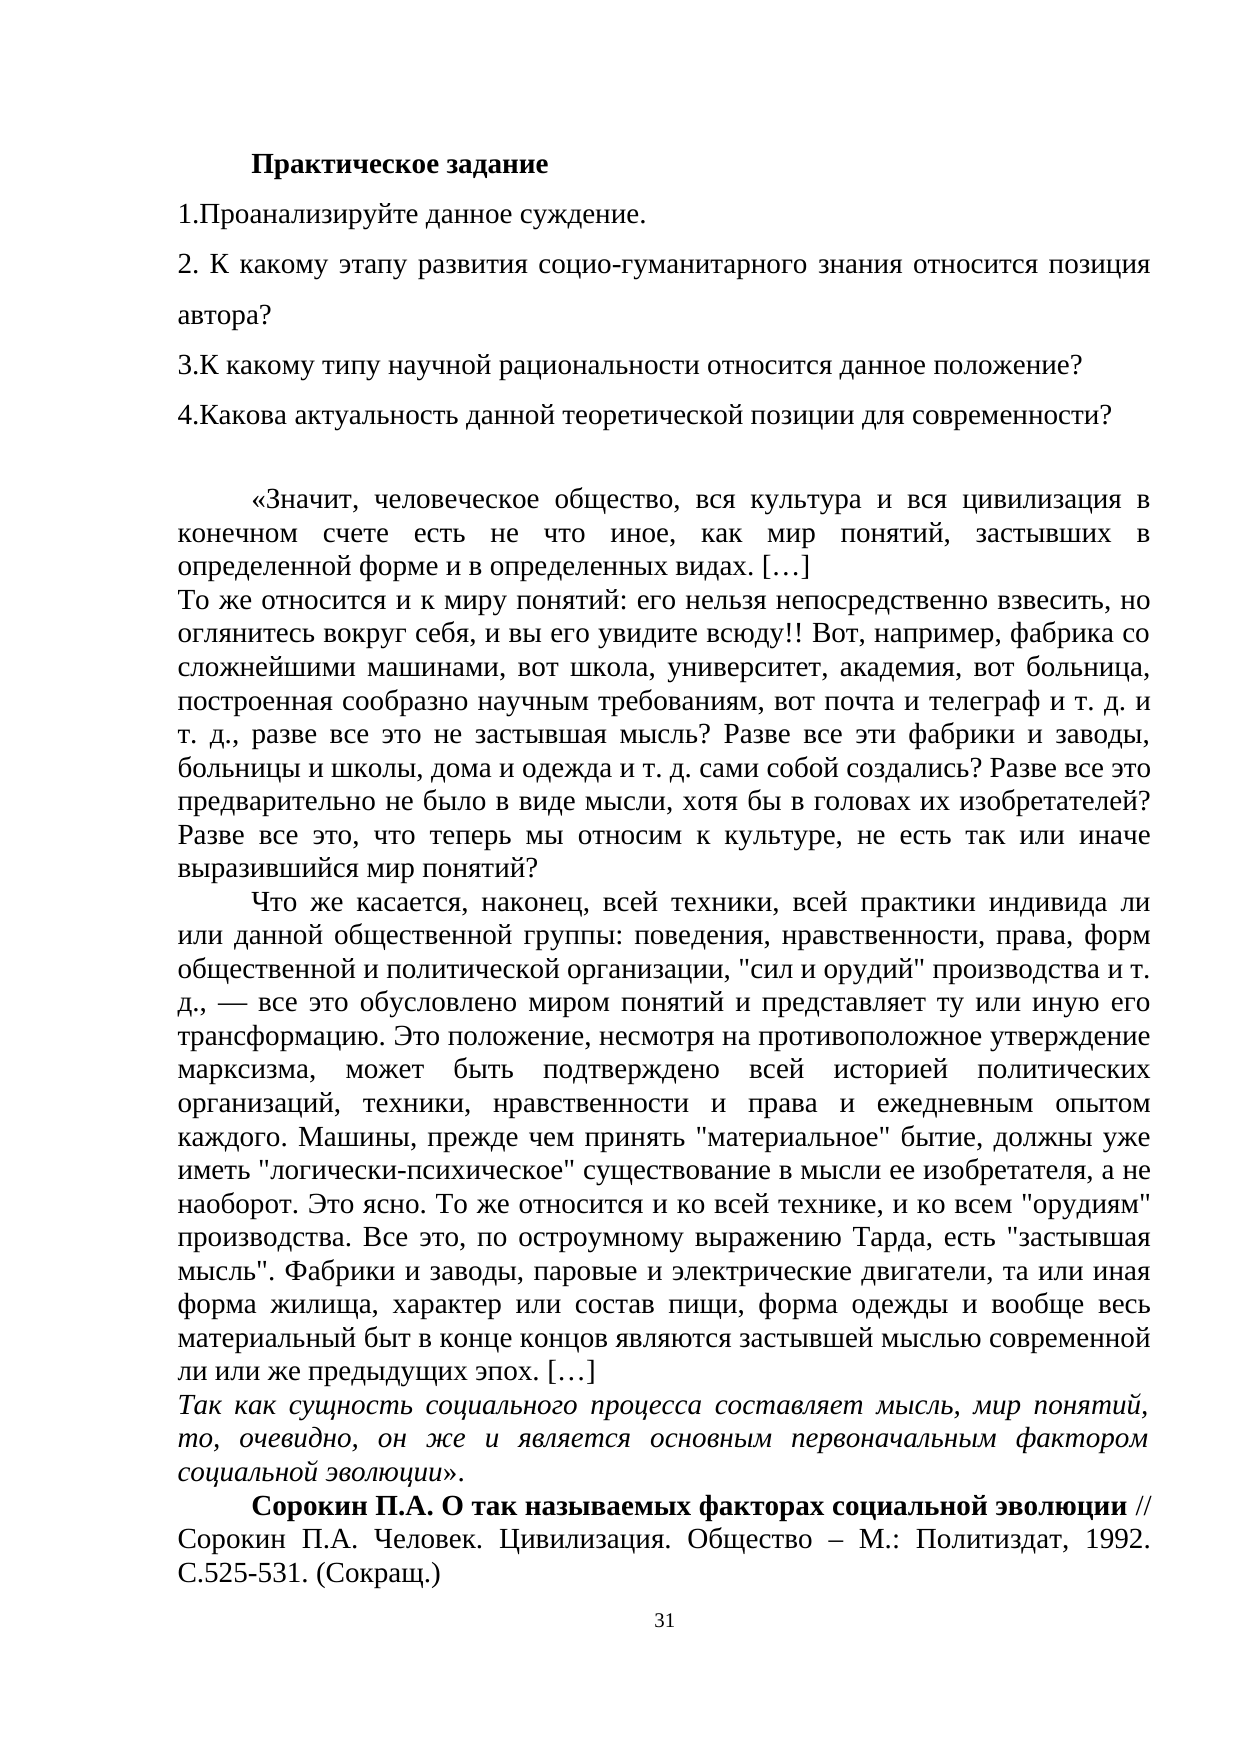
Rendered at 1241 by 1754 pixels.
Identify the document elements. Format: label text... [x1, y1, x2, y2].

text Что же касается, наконец, всей техники, всей практики индивида ли или данной общественной группы: поведения, нравственности, права, форм общественной и политической организации, "сил и орудий" производства и т. д., — все это обусловлено миром понятий и представляет ту или иную его трансформацию. Это положение, несмотря на противоположное утверждение марксизма, может быть подтверждено всей историей политических организаций, техники, нравственности и права и ежедневным опытом каждого. Машины, прежде чем принять "материальное" бытие, должны уже иметь "логически-психическое" существование в мысли ее изобретателя, а не наоборот. Это ясно. То же относится и ко всей технике, и ко всем "орудиям" производства. Все это, по остроумному выражению Тарда, есть "застывшая мысль". Фабрики и заводы, паровые и электрические двигатели, та или иная форма жилища, характер или состав пищи, форма одежды и вообще весь материальный быт в конце концов являются застывшей мыслью современной ли или же предыдущих эпох. […] [177, 884, 1152, 1387]
text 1.Проанализируйте данное суждение. [177, 196, 1152, 230]
text Практическое задание [177, 146, 1152, 179]
text 4.Какова актуальность данной теоретической позиции для современности? [177, 397, 1152, 431]
text То же относится и к миру понятий: его нельзя непосредственно взвесить, но оглянитесь вокруг себя, и вы его увидите всюду!! Вот, например, фабрика со сложнейшими машинами, вот школа, университет, академия, вот больница, построенная сообразно научным требованиям, вот почта и телеграф и т. д. и т. д., разве все это не застывшая мысль? Разве все эти фабрики и заводы, больницы и школы, дома и одежда и т. д. сами собой создались? Разве все это предварительно не было в виде мысли, хотя бы в головах их изобретателей? Разве все это, что теперь мы относим к культуре, не есть так или иначе выразившийся мир понятий? [177, 582, 1152, 884]
text 3.К какому типу научной рациональности относится данное положение? [177, 347, 1152, 381]
text Сорокин П.А. О так называемых факторах социальной эволюции // Сорокин П.А. Человек. Цивилизация. Общество – М.: Политиздат, 1992. С.525-531. (Сокращ.) [177, 1488, 1152, 1588]
text «Значит, человеческое общество, вся культура и вся цивилизация в конечном счете есть не что иное, как мир понятий, застывших в определенной форме и в определенных видах. […] [177, 481, 1152, 582]
text 2. К какому этапу развития социо-гуманитарного знания относится позиция автора? [177, 247, 1152, 330]
text Так как сущность социального процесса составляет мысль, мир понятий, то, очевидно, он же и является основным первоначальным фактором социальной эволюции». [177, 1387, 1152, 1488]
